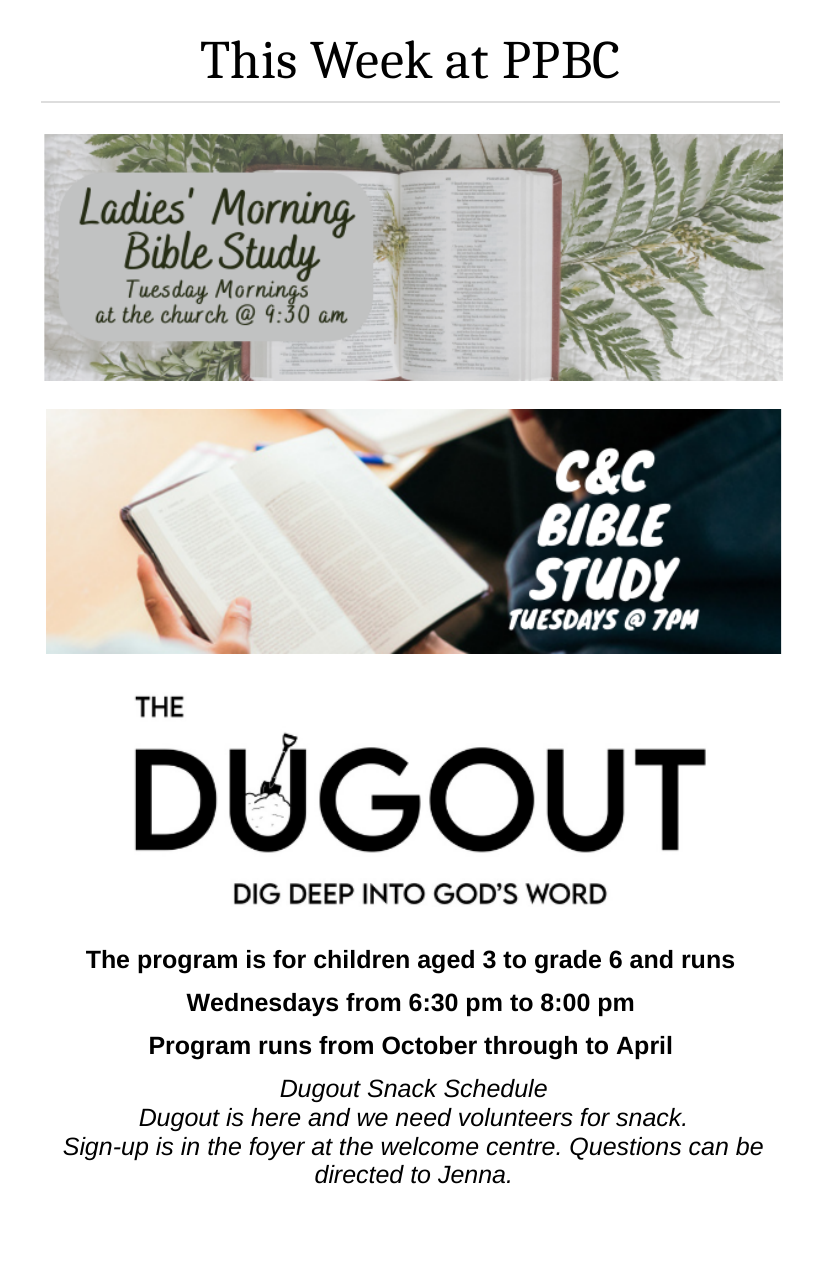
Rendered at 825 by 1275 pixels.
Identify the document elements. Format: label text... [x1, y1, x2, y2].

picture [44, 134, 783, 381]
text The program is for children aged 3 to grade 6 and runs Wednesdays from 6:30 pm to 8:00 pm [41, 945, 780, 1017]
text Program runs from October through to April [41, 1031, 780, 1060]
picture [46, 409, 782, 654]
text Dugout Snack Schedule [41, 1074, 786, 1103]
picture [41, 682, 780, 929]
text Sign-up is in the foyer at the welcome centre. Questions can be directed to Jenna. [41, 1132, 786, 1189]
title This Week at PPBC [41, 30, 780, 101]
text Dugout is here and we need volunteers for snack. [41, 1103, 786, 1132]
